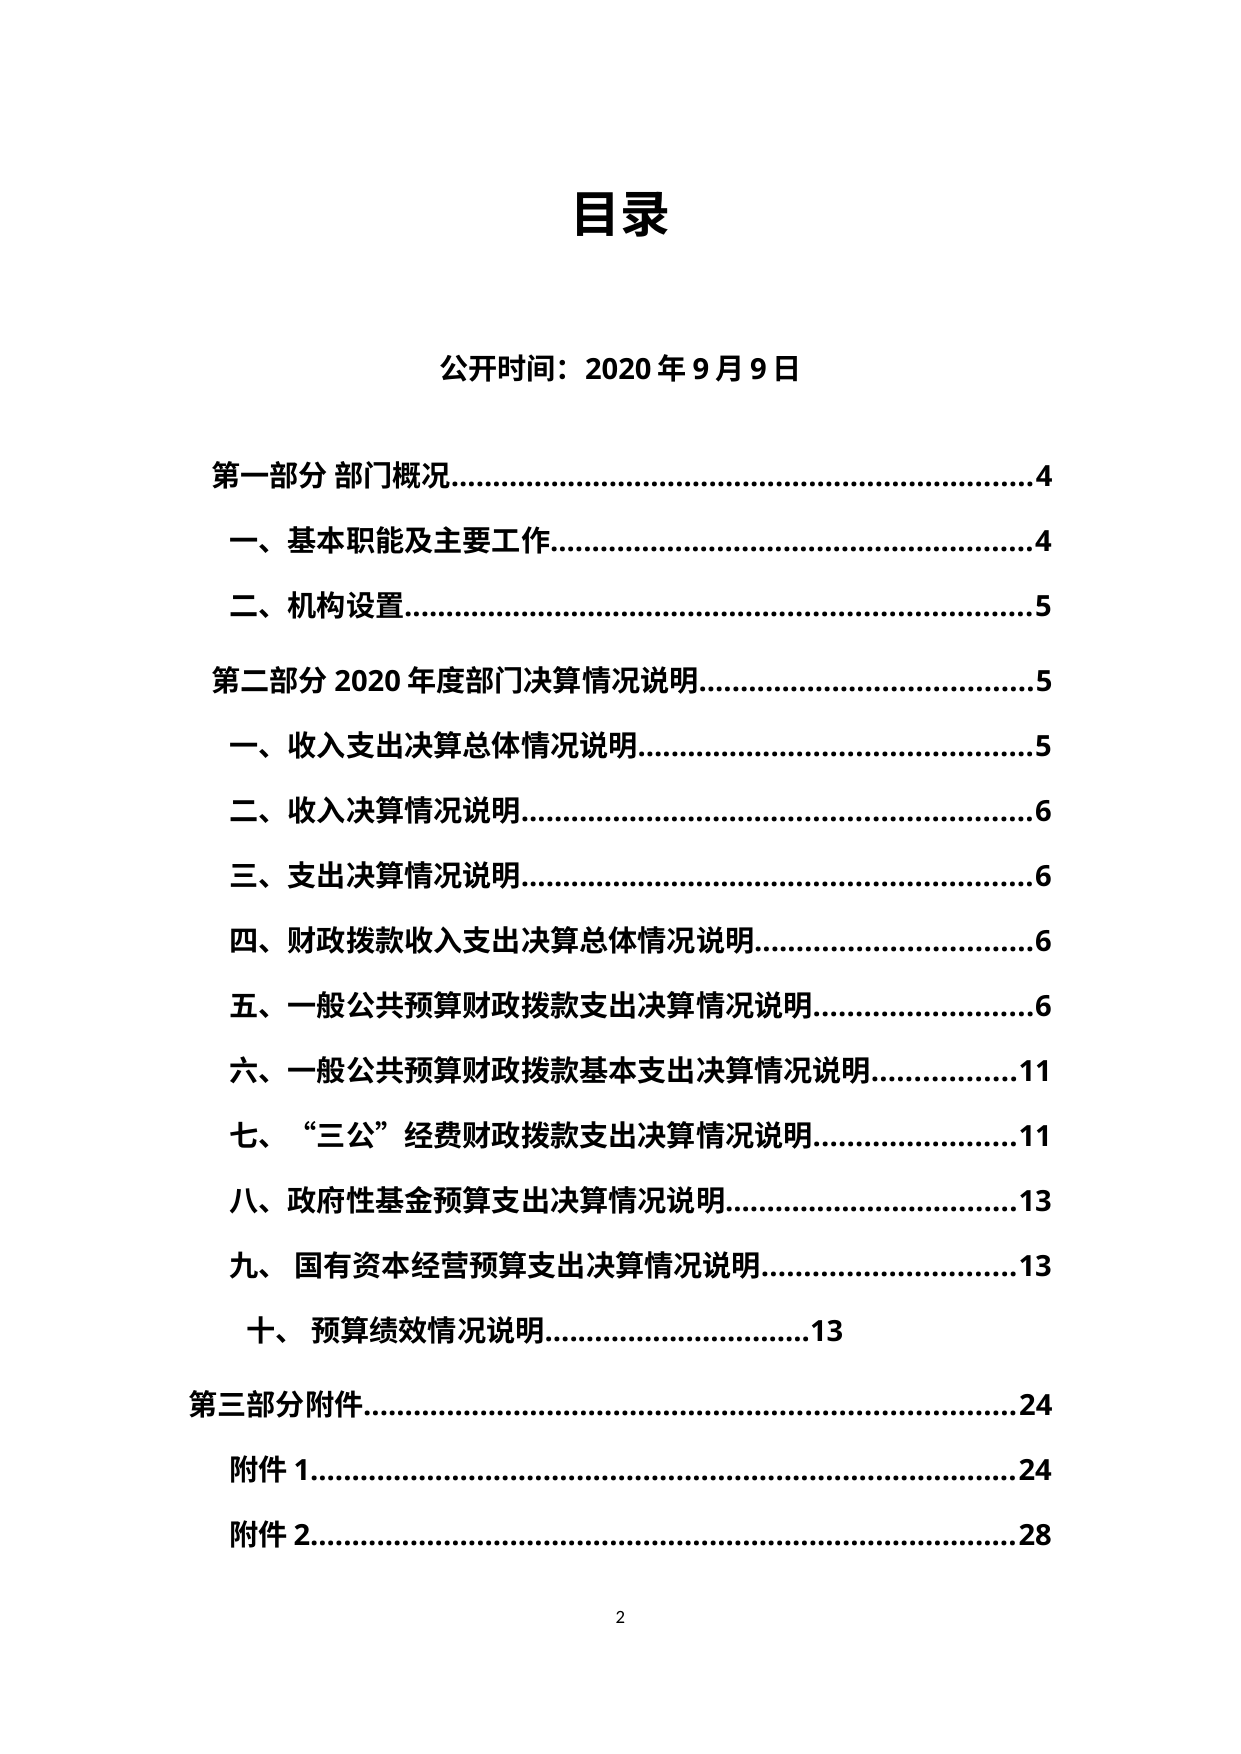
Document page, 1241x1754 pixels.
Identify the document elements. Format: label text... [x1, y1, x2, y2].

text 目录 [187, 162, 1053, 259]
